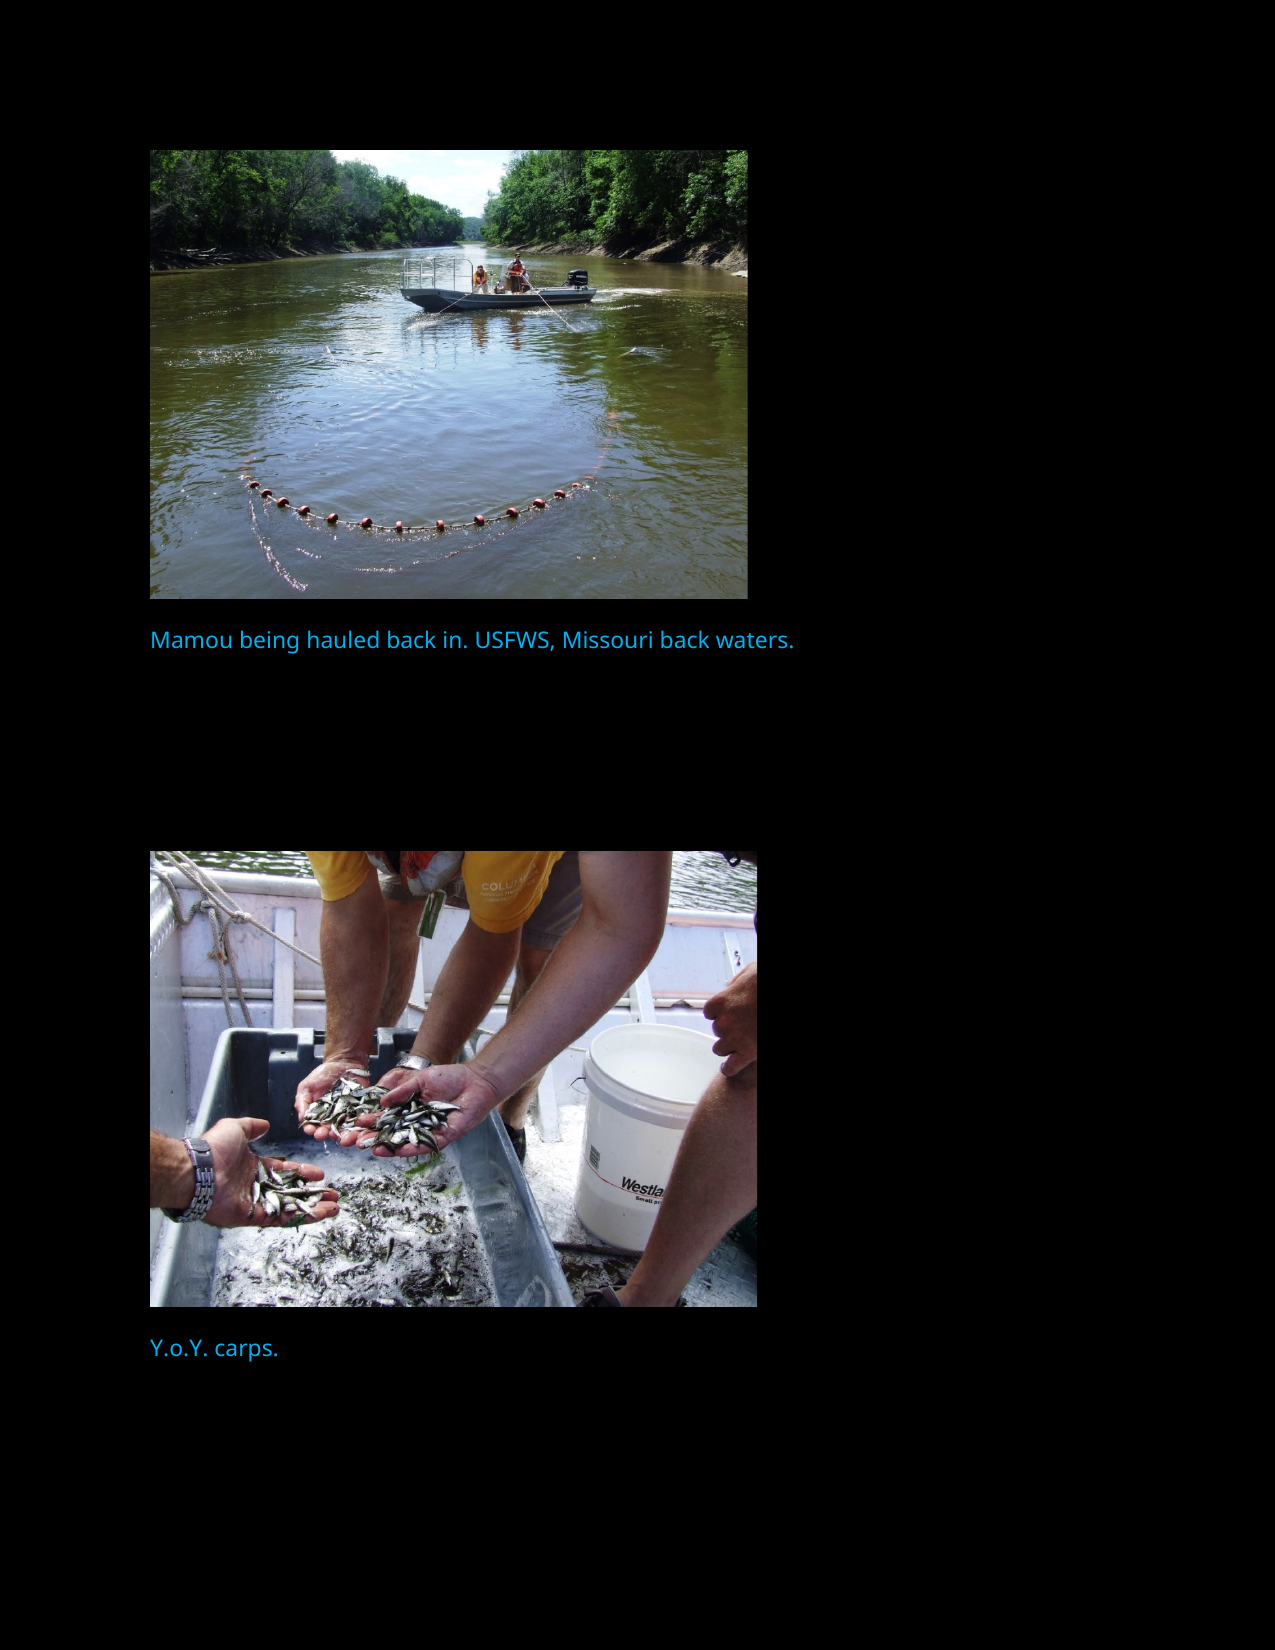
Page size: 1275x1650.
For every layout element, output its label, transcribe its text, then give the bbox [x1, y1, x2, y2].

picture [150, 851, 758, 1307]
picture [150, 150, 748, 599]
text Y.o.Y. carps. [150, 1332, 1125, 1363]
text Mamou being hauled back in. USFWS, Missouri back waters. [150, 624, 1125, 655]
